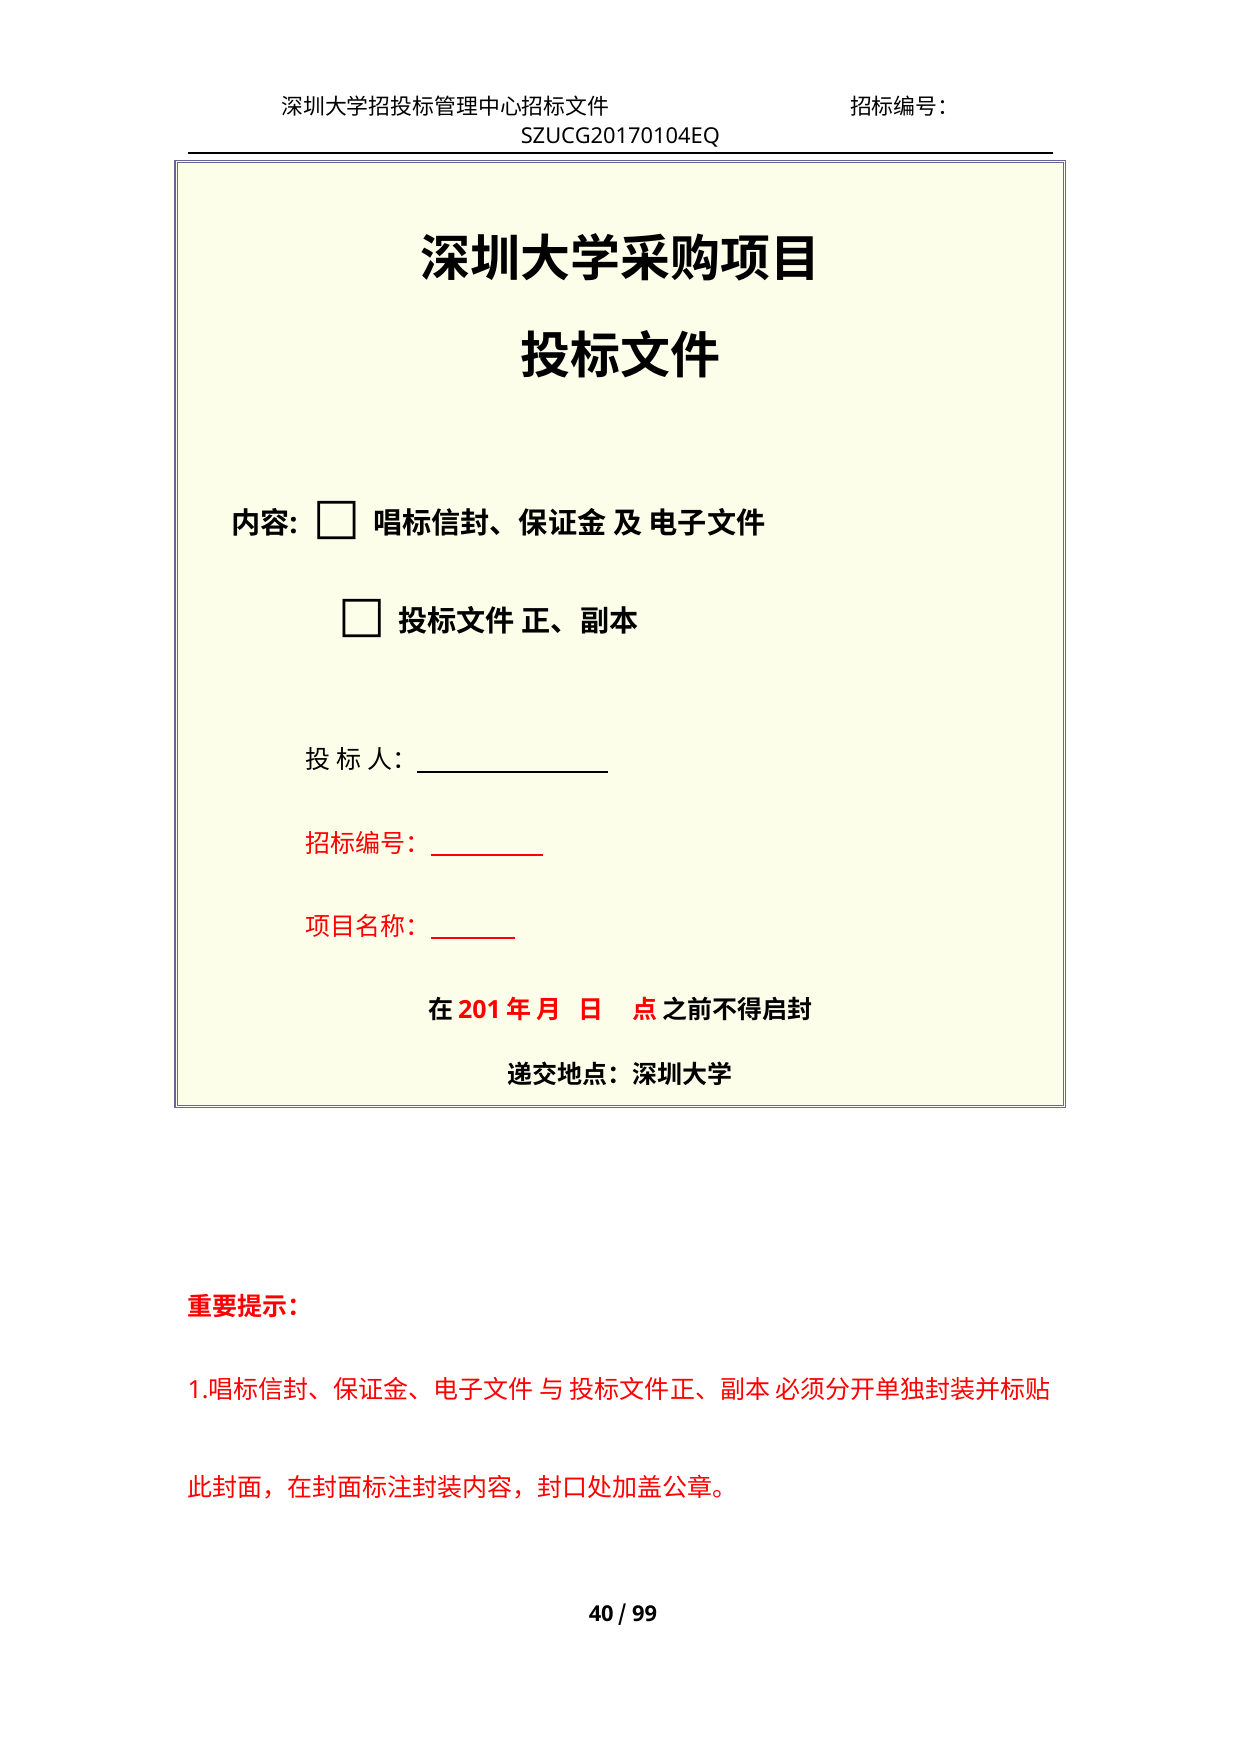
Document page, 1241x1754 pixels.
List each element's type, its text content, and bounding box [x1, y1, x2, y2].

table_header 深圳大学采购项目 投标文件 内容: □ 唱标信封、保证金 及 电子文件 □ 投标文件 正、副本 投 标 人： 招标编号： 项目名称： 在201年 月 日 点 之前不得启封 递交地点：深圳大学 [178, 163, 1063, 1105]
text 重要提示： [187, 1272, 1053, 1337]
text 1.唱标信封、保证金、电子文件 与 投标文件正、副本 必须分开单独封装并标贴此封面，在封面标注封装内容，封口处加盖公章。 [187, 1355, 1053, 1518]
